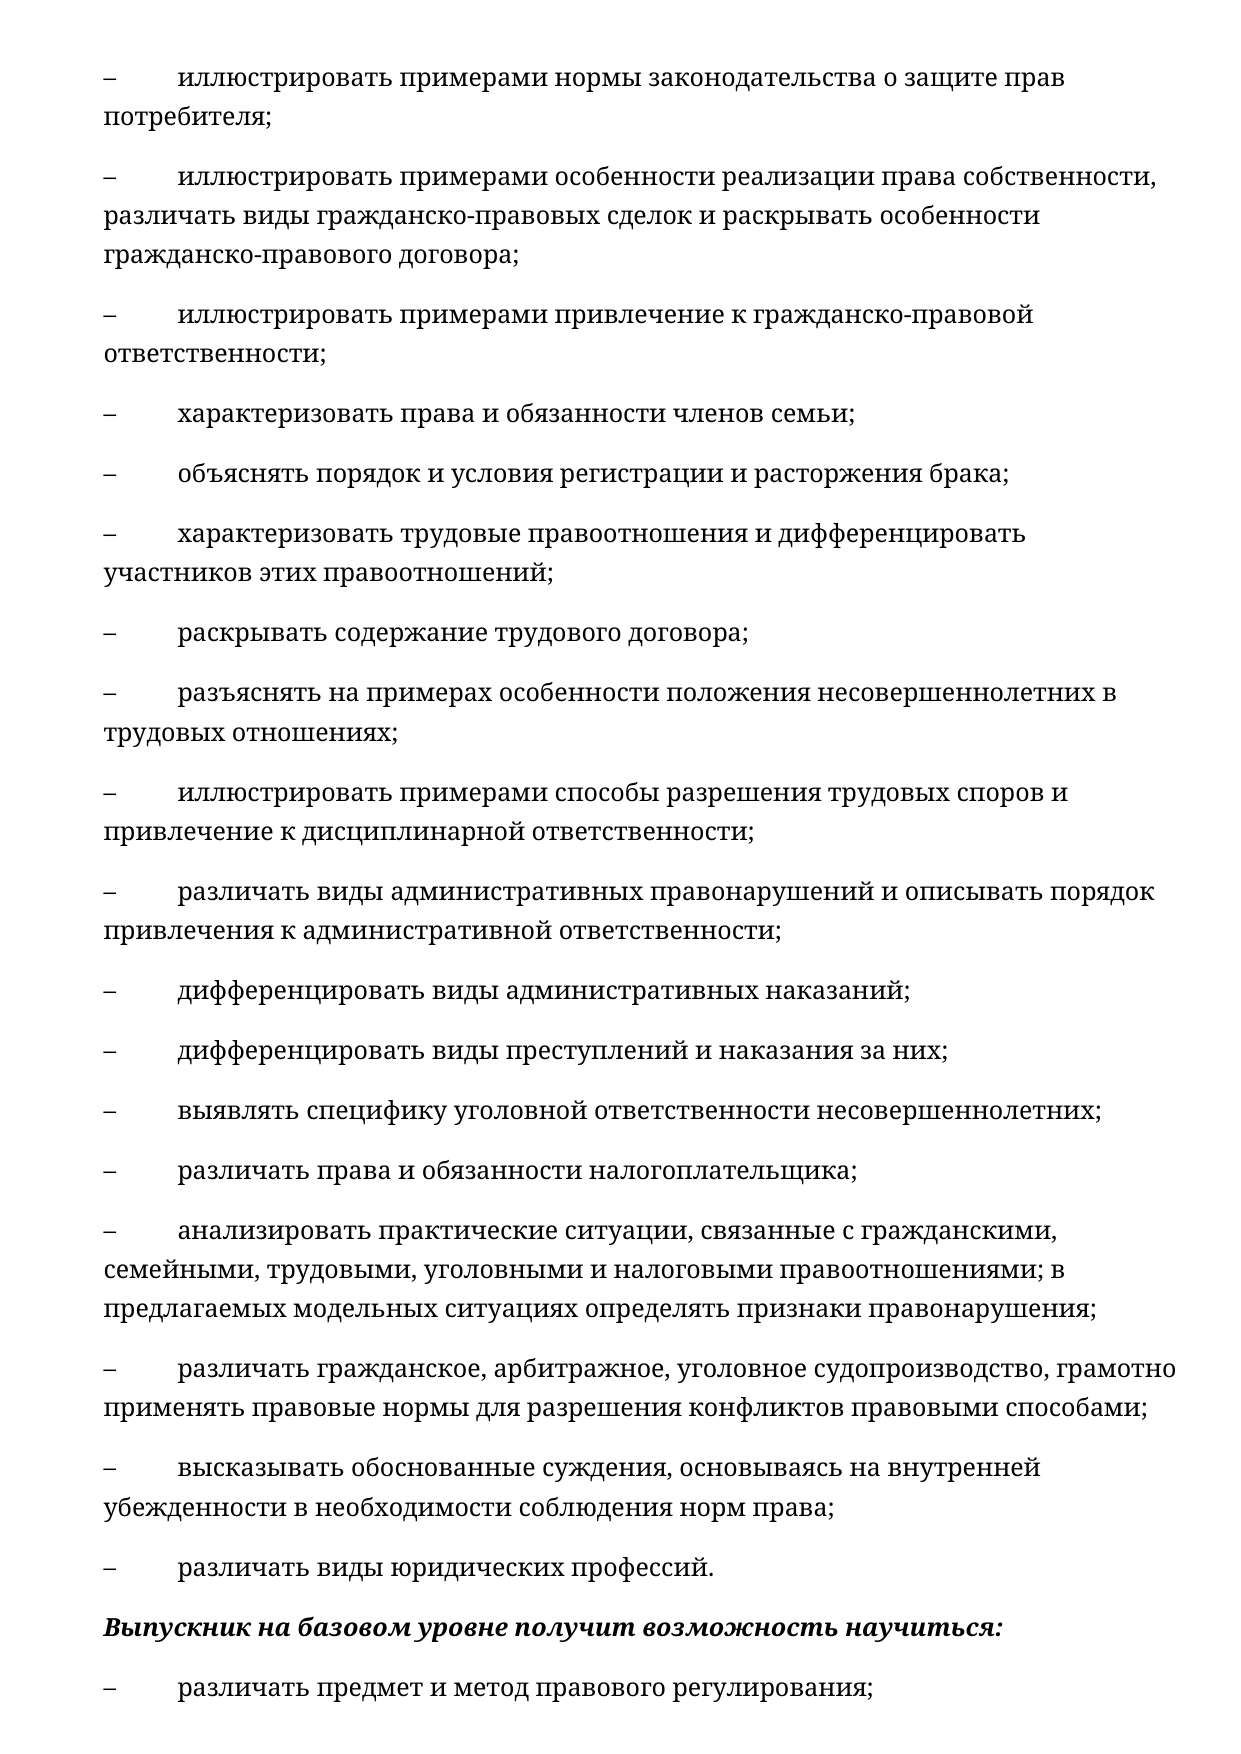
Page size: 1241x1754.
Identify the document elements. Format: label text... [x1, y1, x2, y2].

text – различать предмет и метод правового регулирования; [103, 1669, 1181, 1703]
text – иллюстрировать примерами способы разрешения трудовых споров и привлечение к дисциплинарной ответственности; [103, 774, 1181, 847]
text – различать виды административных правонарушений и описывать порядок привлечения к административной ответственности; [103, 873, 1181, 947]
text – объяснять порядок и условия регистрации и расторжения брака; [103, 456, 1181, 490]
text – различать виды юридических профессий. [103, 1549, 1181, 1583]
text – дифференцировать виды административных наказаний; [103, 972, 1181, 1007]
text – раскрывать содержание трудового договора; [103, 615, 1181, 649]
text Выпускник на базовом уровне получит возможность научиться: [103, 1609, 1181, 1643]
text – дифференцировать виды преступлений и наказания за них; [103, 1032, 1181, 1067]
text – иллюстрировать примерами привлечение к гражданско-правовой ответственности; [103, 297, 1181, 370]
text – иллюстрировать примерами нормы законодательства о защите прав потребителя; [103, 59, 1181, 132]
text – высказывать обоснованные суждения, основываясь на внутренней убежденности в необходимости соблюдения норм права; [103, 1450, 1181, 1523]
text – выявлять специфику уголовной ответственности несовершеннолетних; [103, 1092, 1181, 1127]
text – характеризовать права и обязанности членов семьи; [103, 396, 1181, 430]
text – различать гражданское, арбитражное, уголовное судопроизводство, грамотно применять правовые нормы для разрешения конфликтов правовыми способами; [103, 1351, 1181, 1424]
text – иллюстрировать примерами особенности реализации права собственности, различать виды гражданско-правовых сделок и раскрывать особенности гражданско-правового договора; [103, 158, 1181, 271]
text – характеризовать трудовые правоотношения и дифференцировать участников этих правоотношений; [103, 516, 1181, 589]
text – различать права и обязанности налогоплательщика; [103, 1152, 1181, 1187]
text – анализировать практические ситуации, связанные с гражданскими, семейными, трудовыми, уголовными и налоговыми правоотношениями; в предлагаемых модельных ситуациях определять признаки правонарушения; [103, 1212, 1181, 1325]
text – разъяснять на примерах особенности положения несовершеннолетних в трудовых отношениях; [103, 675, 1181, 748]
